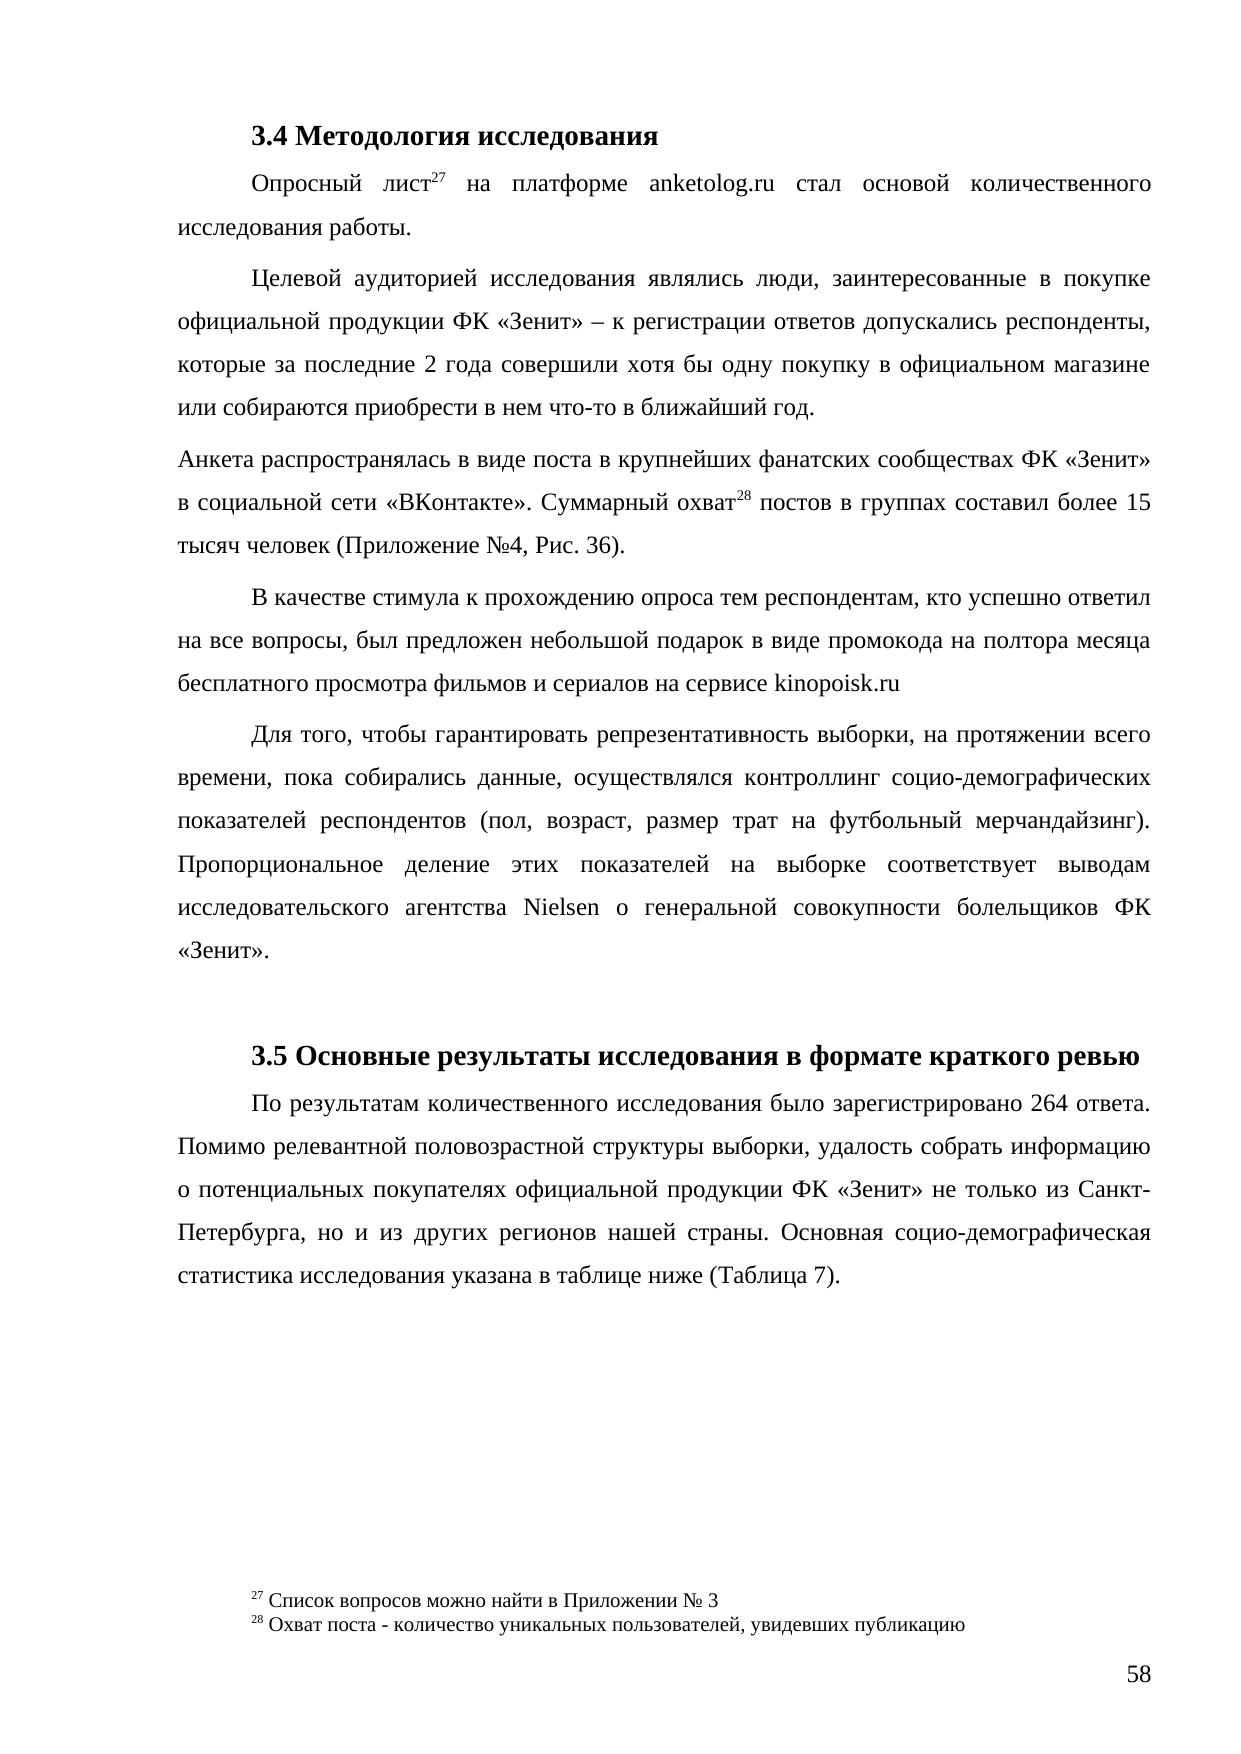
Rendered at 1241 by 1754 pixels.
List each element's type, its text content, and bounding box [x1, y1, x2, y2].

text Опросный лист на платформе anketolog.ru стал основой количественного исследования работы. [177, 168, 1152, 240]
text Анкета распространялась в виде поста в крупнейших фанатских сообществах ФК «Зенит» в социальной сети «ВКонтакте». Суммарный охват постов в группах составил более 15 тысяч человек (Приложение №4, Рис. 36). [177, 444, 1152, 559]
text В качестве стимула к прохождению опроса тем респондентам, кто успешно ответил на все вопросы, был предложен небольшой подарок в виде промокода на полтора месяца бесплатного просмотра фильмов и сериалов на сервисе kinopoisk.ru [177, 582, 1152, 697]
subtitle 3.4 Методология исследования [177, 118, 1152, 152]
text Целевой аудиторией исследования являлись люди, заинтересованные в покупке официальной продукции ФК «Зенит» – к регистрации ответов допускались респонденты, которые за последние 2 года совершили хотя бы одну покупку в официальном магазине или собираются приобрести в нем что-то в ближайший год. [177, 263, 1152, 421]
text По результатам количественного исследования было зарегистрировано 264 ответа. Помимо релевантной половозрастной структуры выборки, удалость собрать информацию о потенциальных покупателях официальной продукции ФК «Зенит» не только из Санкт-Петербурга, но и из других регионов нашей страны. Основная социо-демографическая статистика исследования указана в таблице ниже (Таблица 7). [177, 1088, 1152, 1289]
subtitle 3.5 Основные результаты исследования в формате краткого ревью [177, 1038, 1152, 1071]
text Для того, чтобы гарантировать репрезентативность выборки, на протяжении всего времени, пока собирались данные, осуществлялся контроллинг социо-демографических показателей респондентов (пол, возраст, размер трат на футбольный мерчандайзинг). Пропорциональное деление этих показателей на выборке соответствует выводам исследовательского агентства Nielsen о генеральной совокупности болельщиков ФК «Зенит». [177, 719, 1152, 964]
